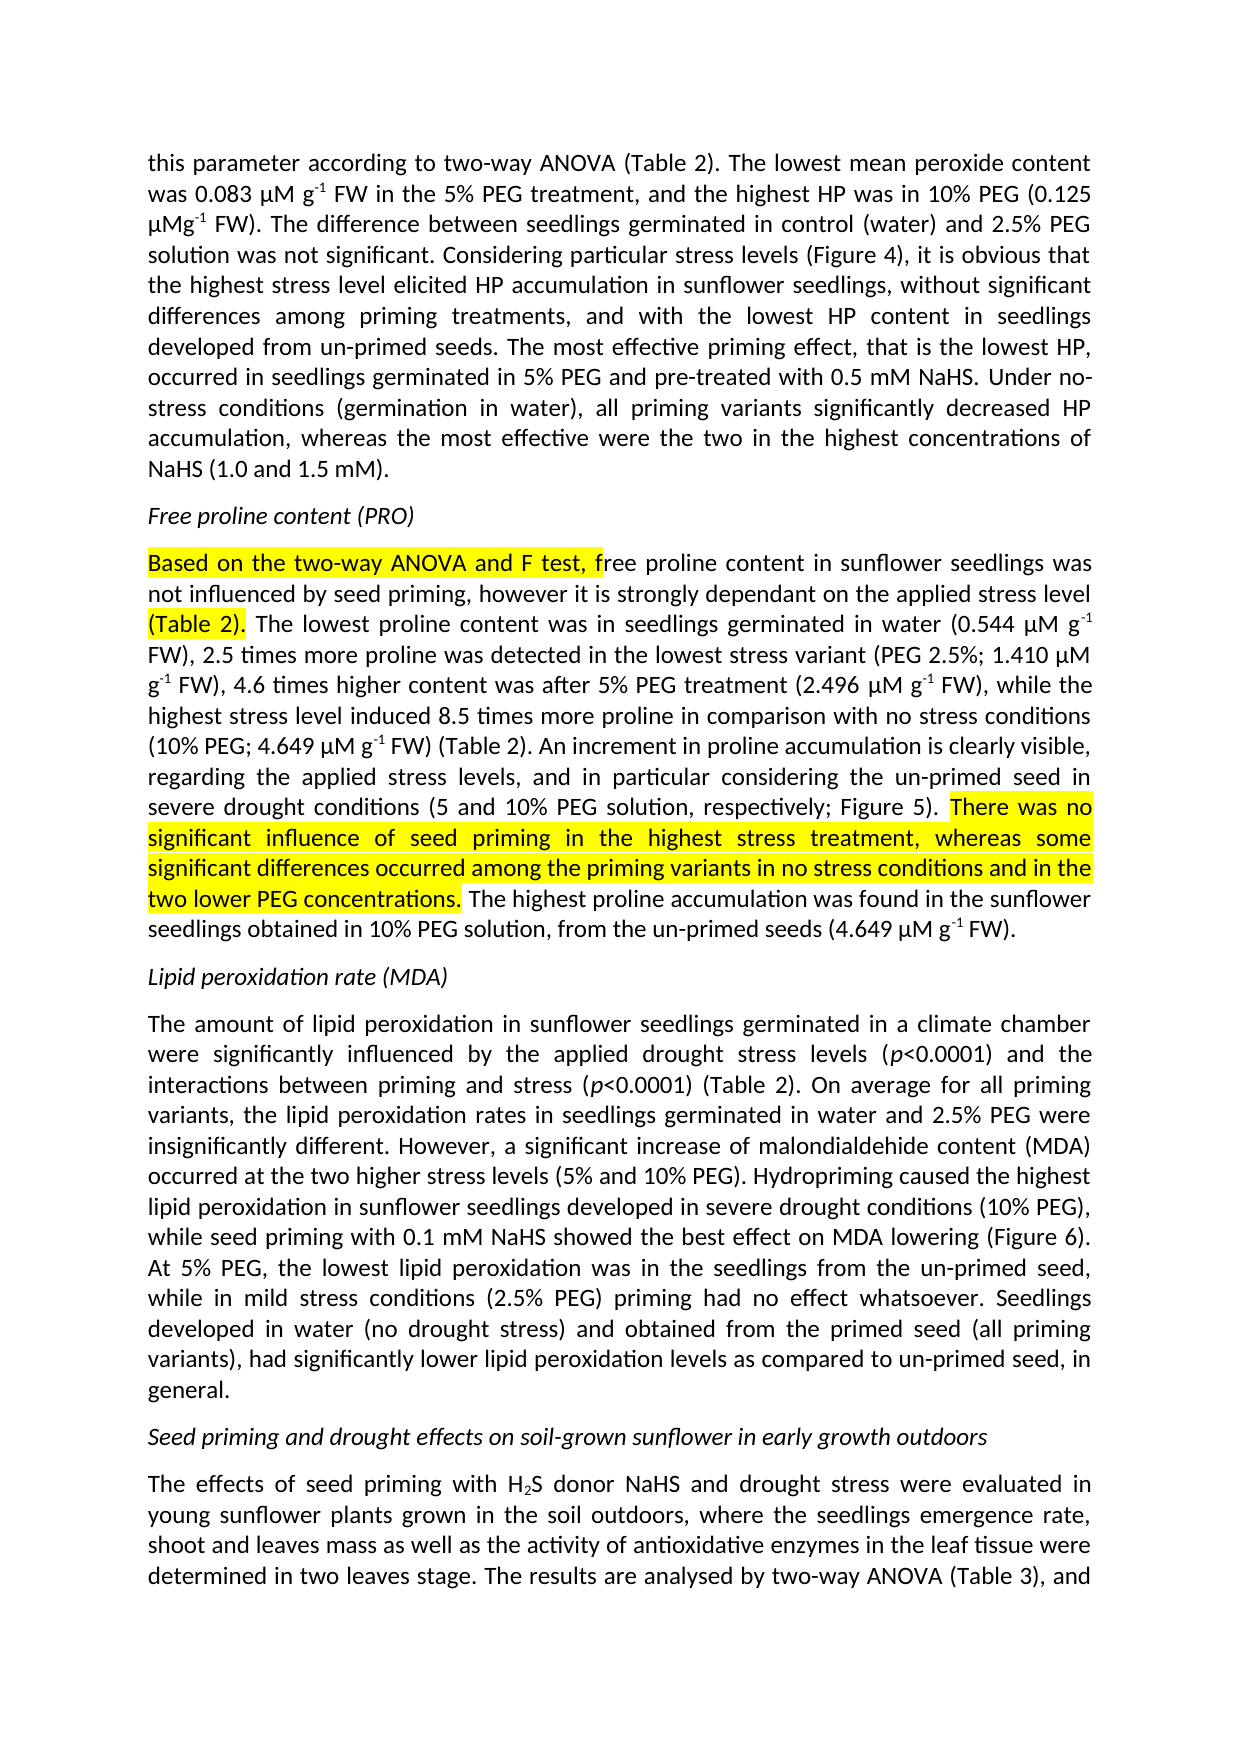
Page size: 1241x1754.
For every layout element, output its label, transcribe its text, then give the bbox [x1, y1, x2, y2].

text Lipid peroxidation rate (MDA) [148, 961, 1093, 991]
text The amount of lipid peroxidation in sunflower seedlings germinated in a climate chamber were significantly influenced by the applied drought stress levels (p˂0.0001) and the interactions between priming and stress (p˂0.0001) (Table 2). On average for all priming variants, the lipid peroxidation rates in seedlings germinated in water and 2.5% PEG were insignificantly different. However, a significant increase of malondialdehide content (MDA) occurred at the two higher stress levels (5% and 10% PEG). Hydropriming caused the highest lipid peroxidation in sunflower seedlings developed in severe drought conditions (10% PEG), while seed priming with 0.1 mM NaHS showed the best effect on MDA lowering (Figure 6). At 5% PEG, the lowest lipid peroxidation was in the seedlings from the un-primed seed, while in mild stress conditions (2.5% PEG) priming had no effect whatsoever. Seedlings developed in water (no drought stress) and obtained from the primed seed (all priming variants), had significantly lower lipid peroxidation levels as compared to un-primed seed, in general. [148, 1008, 1093, 1404]
text Based on the two-way ANOVA and F test, free proline content in sunflower seedlings was not influenced by seed priming, however it is strongly dependant on the applied stress level (Table 2). The lowest proline content was in seedlings germinated in water (0.544 µM g-1 FW), 2.5 times more proline was detected in the lowest stress variant (PEG 2.5%; 1.410 µM g-1 FW), 4.6 times higher content was after 5% PEG treatment (2.496 µM g-1 FW), while the highest stress level induced 8.5 times more proline in comparison with no stress conditions (10% PEG; 4.649 µM g-1 FW) (Table 2). An increment in proline accumulation is clearly visible, regarding the applied stress levels, and in particular considering the un-primed seed in severe drought conditions (5 and 10% PEG solution, respectively; Figure 5). There was no significant influence of seed priming in the highest stress treatment, whereas some significant differences occurred among the priming variants in no stress conditions and in the two lower PEG concentrations. The highest proline accumulation was found in the sunflower seedlings obtained in 10% PEG solution, from the un-primed seeds (4.649 µM g-1 FW). [148, 547, 1093, 822]
text Seed priming and drought effects on soil-grown sunflower in early growth outdoors [148, 1421, 1093, 1452]
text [148, 148, 1093, 483]
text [148, 1468, 1093, 1591]
text Free proline content (PRO) [148, 500, 1093, 531]
